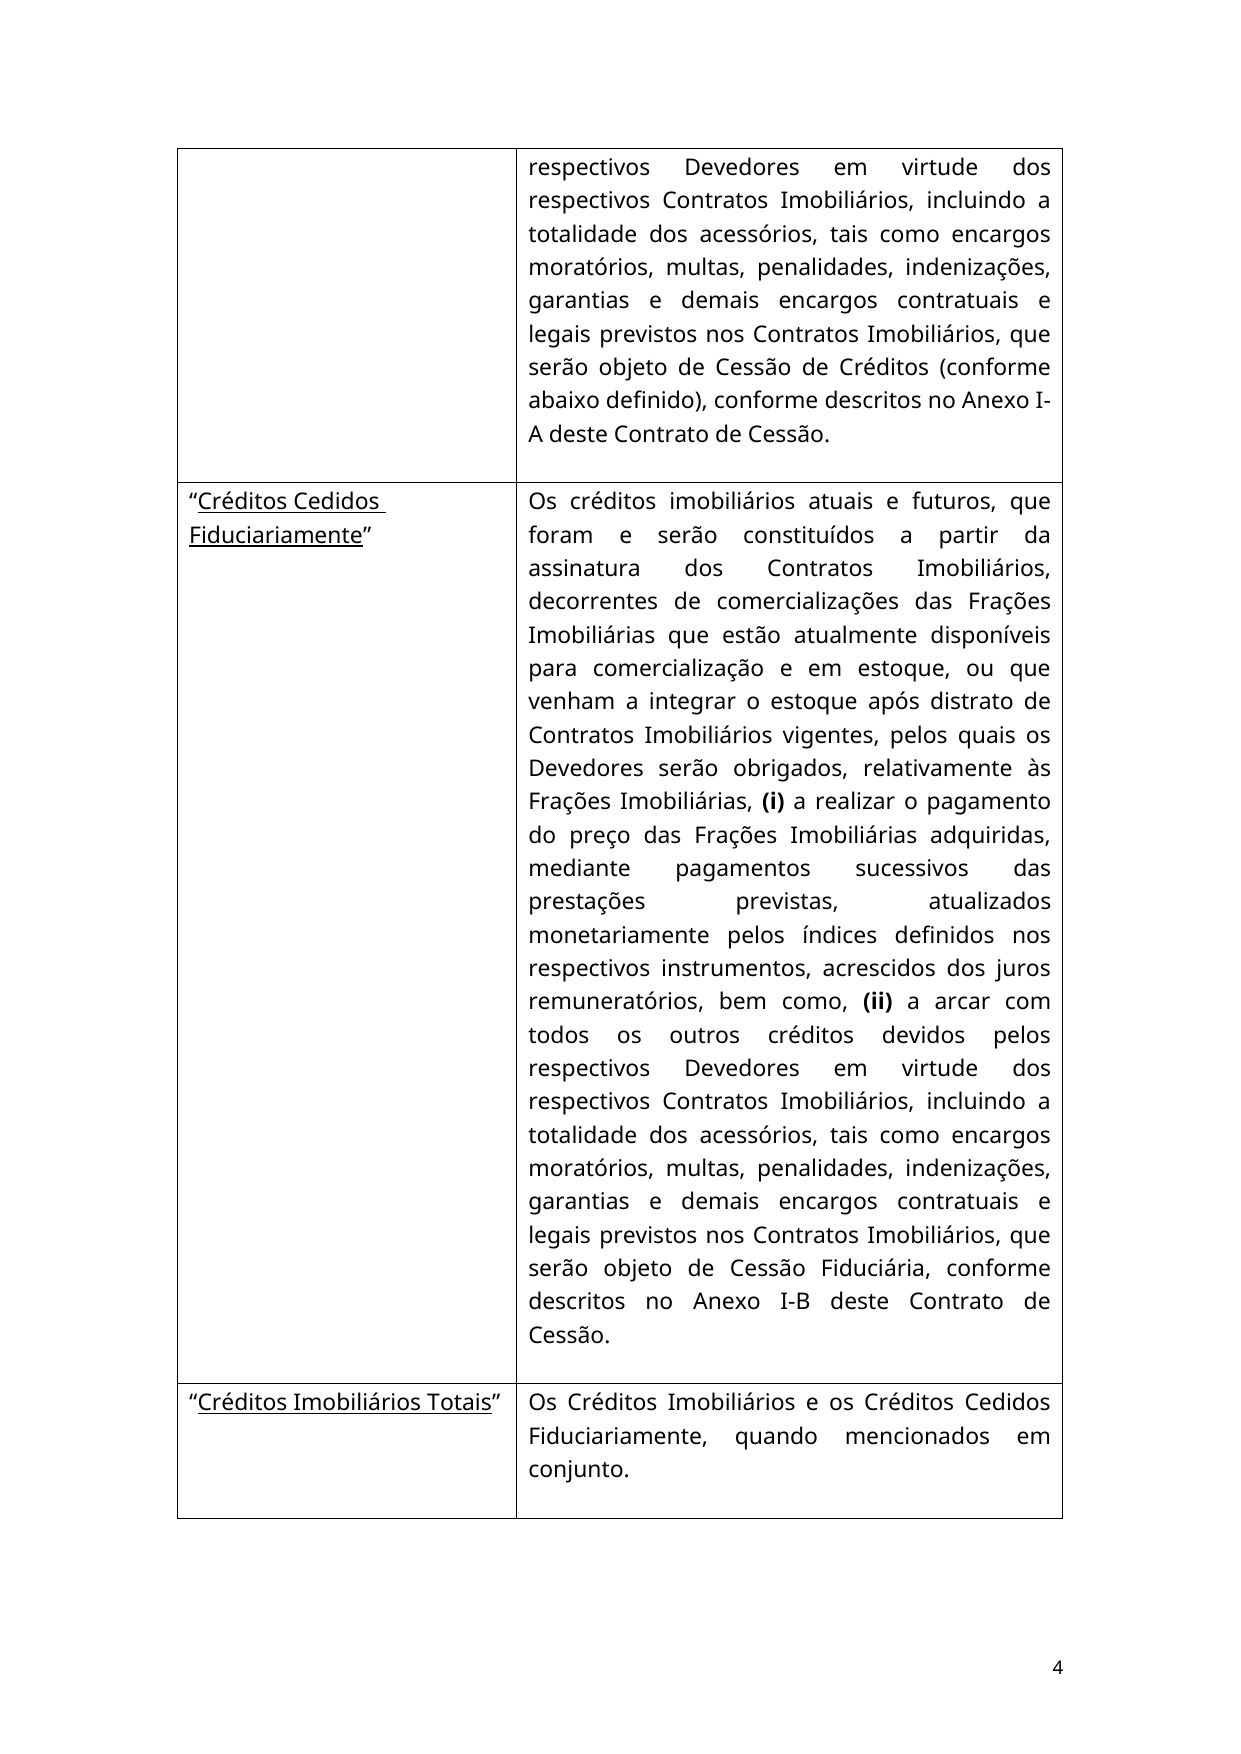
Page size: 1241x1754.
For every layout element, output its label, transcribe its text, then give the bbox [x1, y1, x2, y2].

table_cell Os Créditos Imobiliários e os Créditos Cedidos Fiduciariamente, quando mencionados em conjunto. [517, 1384, 1062, 1517]
table_cell “Créditos Cedidos Fiduciariamente” [178, 483, 516, 1383]
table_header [517, 149, 1062, 482]
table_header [178, 149, 516, 482]
table_cell “Créditos Imobiliários Totais” [178, 1384, 516, 1517]
table_cell Os créditos imobiliários atuais e futuros, que foram e serão constituídos a partir da assinatura dos Contratos Imobiliários, decorrentes de comercializações das Frações Imobiliárias que estão atualmente disponíveis para comercialização e em estoque, ou que venham a integrar o estoque após distrato de Contratos Imobiliários vigentes, pelos quais os Devedores serão obrigados, relativamente às Frações Imobiliárias, (i) a realizar o pagamento do preço das Frações Imobiliárias adquiridas, mediante pagamentos sucessivos das prestações previstas, atualizados monetariamente pelos índices definidos nos respectivos instrumentos, acrescidos dos juros remuneratórios, bem como, (ii) a arcar com todos os outros créditos devidos pelos respectivos Devedores em virtude dos respectivos Contratos Imobiliários, incluindo a totalidade dos acessórios, tais como encargos moratórios, multas, penalidades, indenizações, garantias e demais encargos contratuais e legais previstos nos Contratos Imobiliários, que serão objeto de Cessão Fiduciária, conforme descritos no Anexo I-B deste Contrato de Cessão. [517, 483, 1062, 1383]
